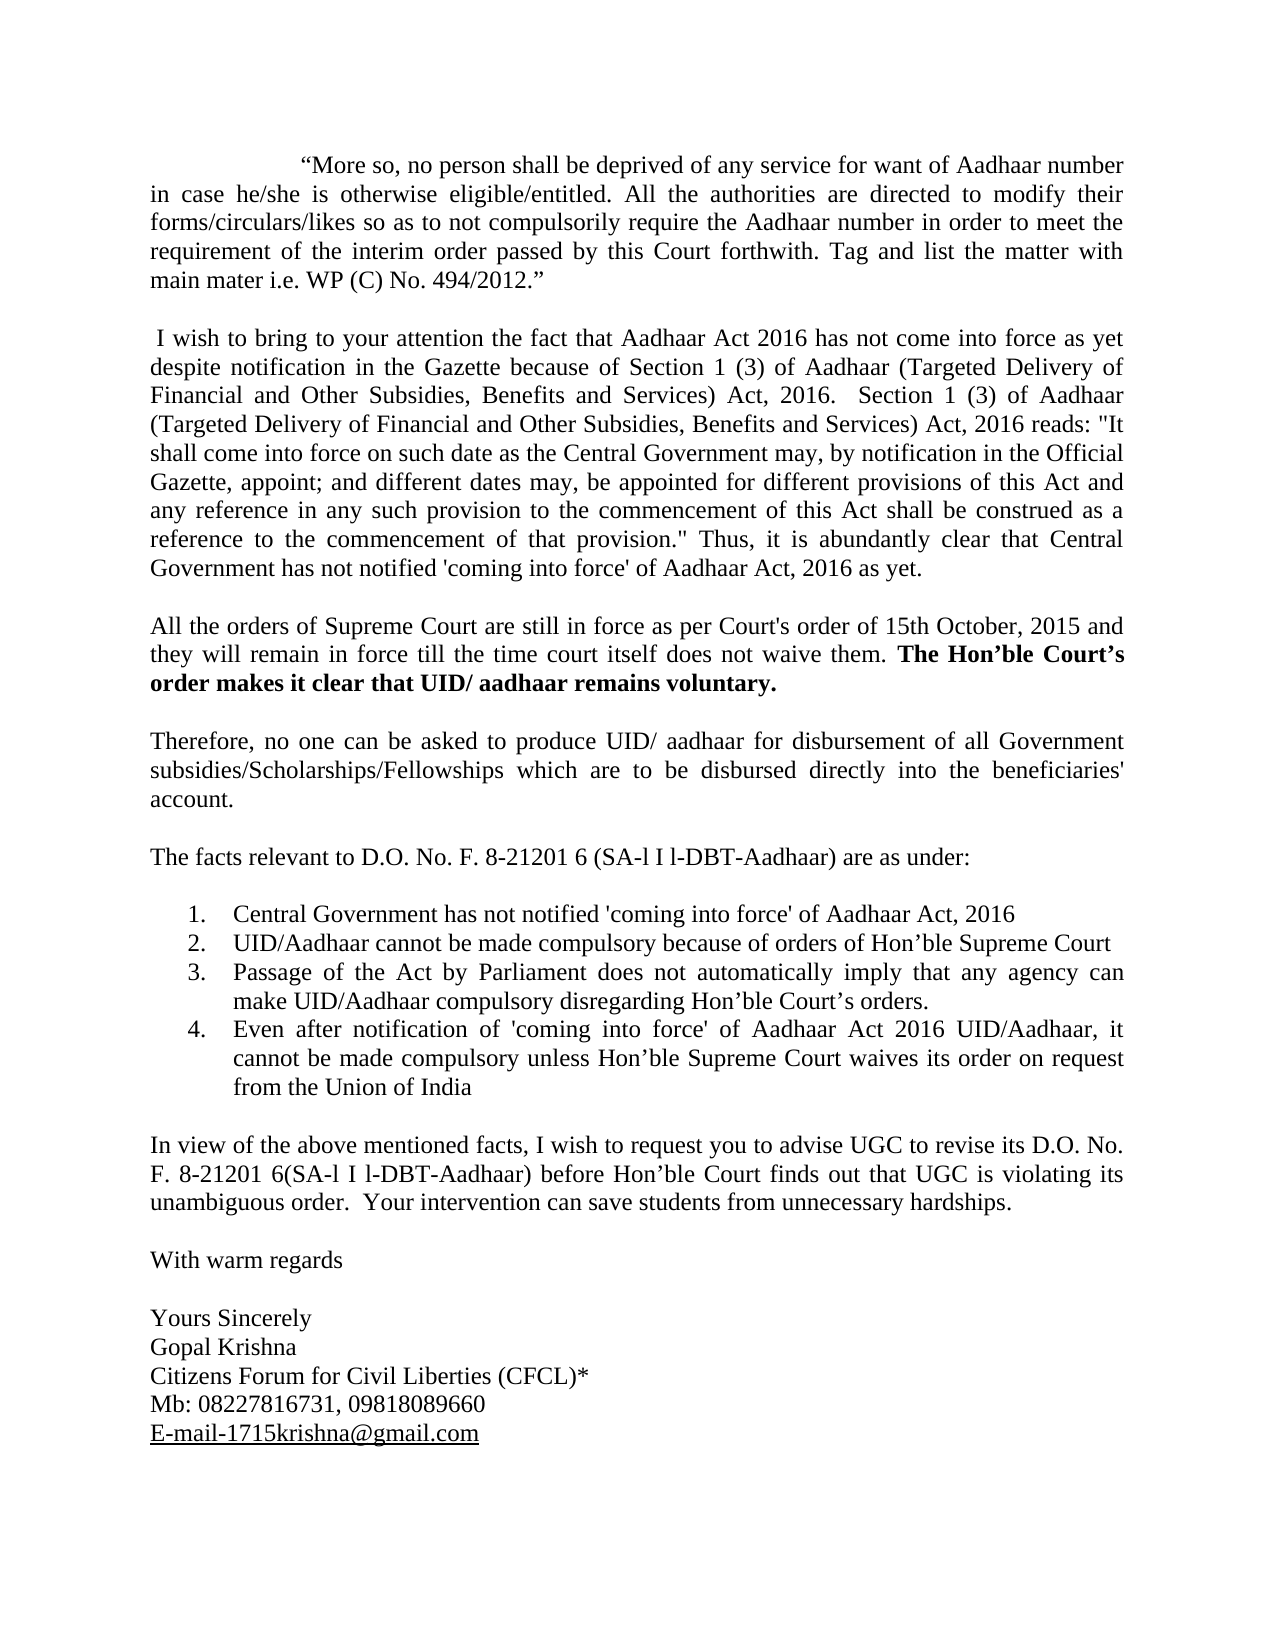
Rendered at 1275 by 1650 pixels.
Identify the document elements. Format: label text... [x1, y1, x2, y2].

text In view of the above mentioned facts, I wish to request you to advise UGC to revise its D.O. No. F. 8-21201 6(SA-l I l-DBT-Aadhaar) before Hon’ble Court finds out that UGC is violating its unambiguous order. Your intervention can save students from unnecessary hardships. [150, 1130, 1125, 1216]
text Mb: 08227816731, 09818089660 [150, 1389, 1125, 1418]
list Passage of the Act by Parliament does not automatically imply that any agency can make UID/Aadhaar compulsory disregarding Hon’ble Court’s orders. [187, 957, 1125, 1014]
text I wish to bring to your attention the fact that Aadhaar Act 2016 has not come into force as yet despite notification in the Gazette because of Section 1 (3) of Aadhaar (Targeted Delivery of Financial and Other Subsidies, Benefits and Services) Act, 2016. Section 1 (3) of Aadhaar (Targeted Delivery of Financial and Other Subsidies, Benefits and Services) Act, 2016 reads: "It shall come into force on such date as the Central Government may, by notification in the Official Gazette, appoint; and different dates may, be appointed for different provisions of this Act and any reference in any such provision to the commencement of this Act shall be construed as a reference to the commencement of that provision." Thus, it is abundantly clear that Central Government has not notified 'coming into force' of Aadhaar Act, 2016 as yet. [150, 323, 1125, 582]
text Therefore, no one can be asked to produce UID/ aadhaar for disbursement of all Government subsidies/Scholarships/Fellowships which are to be disbursed directly into the beneficiaries' account. [150, 726, 1125, 812]
text With warm regards [150, 1245, 1125, 1274]
text Gopal Krishna [150, 1332, 1125, 1361]
text E-mail-1715krishna@gmail.com [150, 1418, 1125, 1447]
text Citizens Forum for Civil Liberties (CFCL)* [150, 1361, 1125, 1389]
text “More so, no person shall be deprived of any service for want of Aadhaar number in case he/she is otherwise eligible/entitled. All the authorities are directed to modify their forms/circulars/likes so as to not compulsorily require the Aadhaar number in order to meet the requirement of the interim order passed by this Court forthwith. Tag and list the matter with main mater i.e. WP (C) No. 494/2012.” [150, 150, 1125, 294]
text Yours Sincerely [150, 1303, 1125, 1332]
list UID/Aadhaar cannot be made compulsory because of orders of Hon’ble Supreme Court [187, 928, 1125, 957]
list Central Government has not notified 'coming into force' of Aadhaar Act, 2016 [187, 899, 1125, 928]
list Even after notification of 'coming into force' of Aadhaar Act 2016 UID/Aadhaar, it cannot be made compulsory unless Hon’ble Supreme Court waives its order on request from the Union of India [187, 1014, 1125, 1101]
text The facts relevant to D.O. No. F. 8-21201 6 (SA-l I l-DBT-Aadhaar) are as under: [150, 842, 1125, 870]
text All the orders of Supreme Court are still in force as per Court's order of 15th October, 2015 and they will remain in force till the time court itself does not waive them. The Hon’ble Court’s order makes it clear that UID/ aadhaar remains voluntary. [150, 611, 1125, 697]
